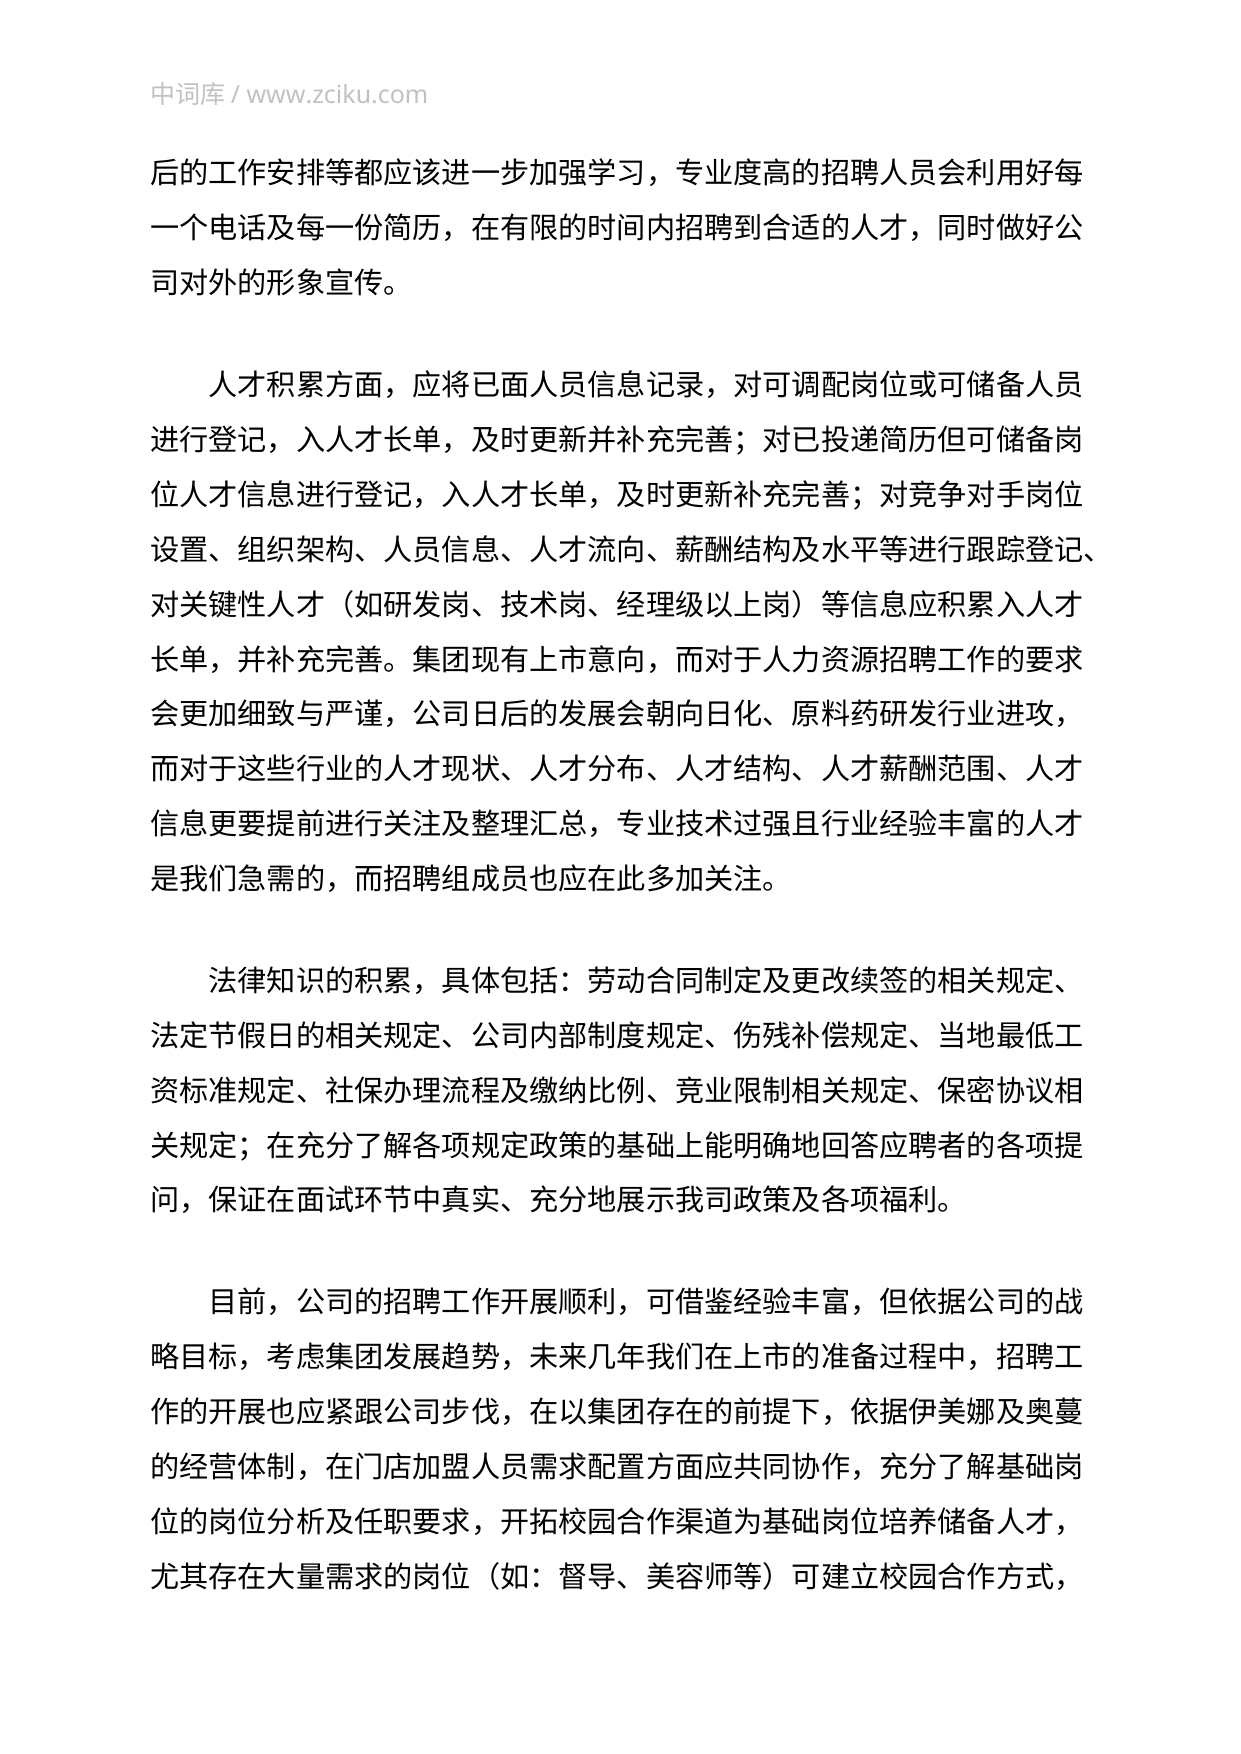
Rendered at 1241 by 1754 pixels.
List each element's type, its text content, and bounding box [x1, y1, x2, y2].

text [150, 150, 1090, 302]
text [150, 1279, 1090, 1596]
text 法律知识的积累，具体包括：劳动合同制定及更改续签的相关规定、法定节假日的相关规定、公司内部制度规定、伤残补偿规定、当地最低工资标准规定、社保办理流程及缴纳比例、竞业限制相关规定、保密协议相关规定；在充分了解各项规定政策的基础上能明确地回答应聘者的各项提问，保证在面试环节中真实、充分地展示我司政策及各项福利。 [150, 957, 1090, 1219]
text 人才积累方面，应将已面人员信息记录，对可调配岗位或可储备人员进行登记，入人才长单，及时更新并补充完善；对已投递简历但可储备岗位人才信息进行登记，入人才长单，及时更新补充完善；对竞争对手岗位设置、组织架构、人员信息、人才流向、薪酬结构及水平等进行跟踪登记、对关键性人才（如研发岗、技术岗、经理级以上岗）等信息应积累入人才长单，并补充完善。集团现有上市意向，而对于人力资源招聘工作的要求会更加细致与严谨，公司日后的发展会朝向日化、原料药研发行业进攻，而对于这些行业的人才现状、人才分布、人才结构、人才薪酬范围、人才信息更要提前进行关注及整理汇总，专业技术过强且行业经验丰富的人才是我们急需的，而招聘组成员也应在此多加关注。 [150, 362, 1090, 898]
